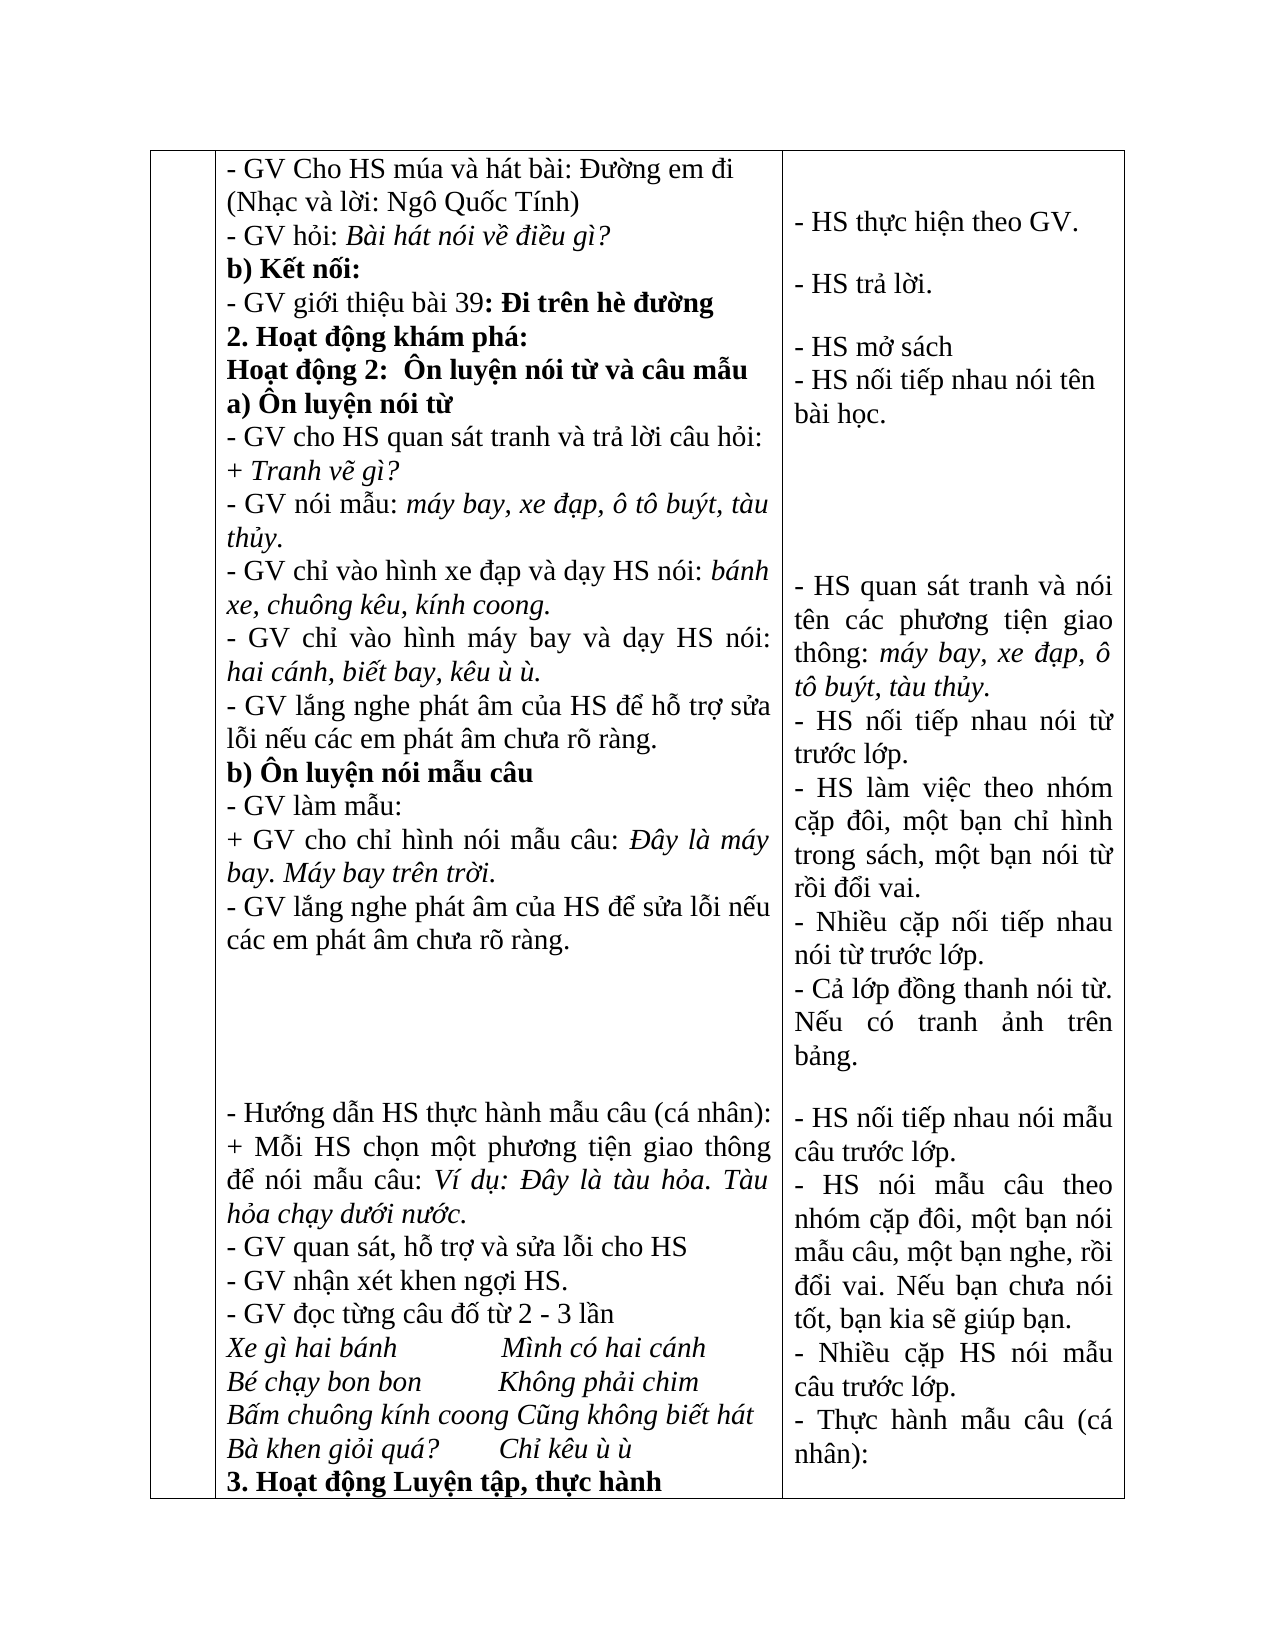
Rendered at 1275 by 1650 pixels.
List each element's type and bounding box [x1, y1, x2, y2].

table_cell [151, 151, 215, 1498]
table_cell [783, 151, 1124, 1498]
table_cell [216, 151, 782, 1498]
